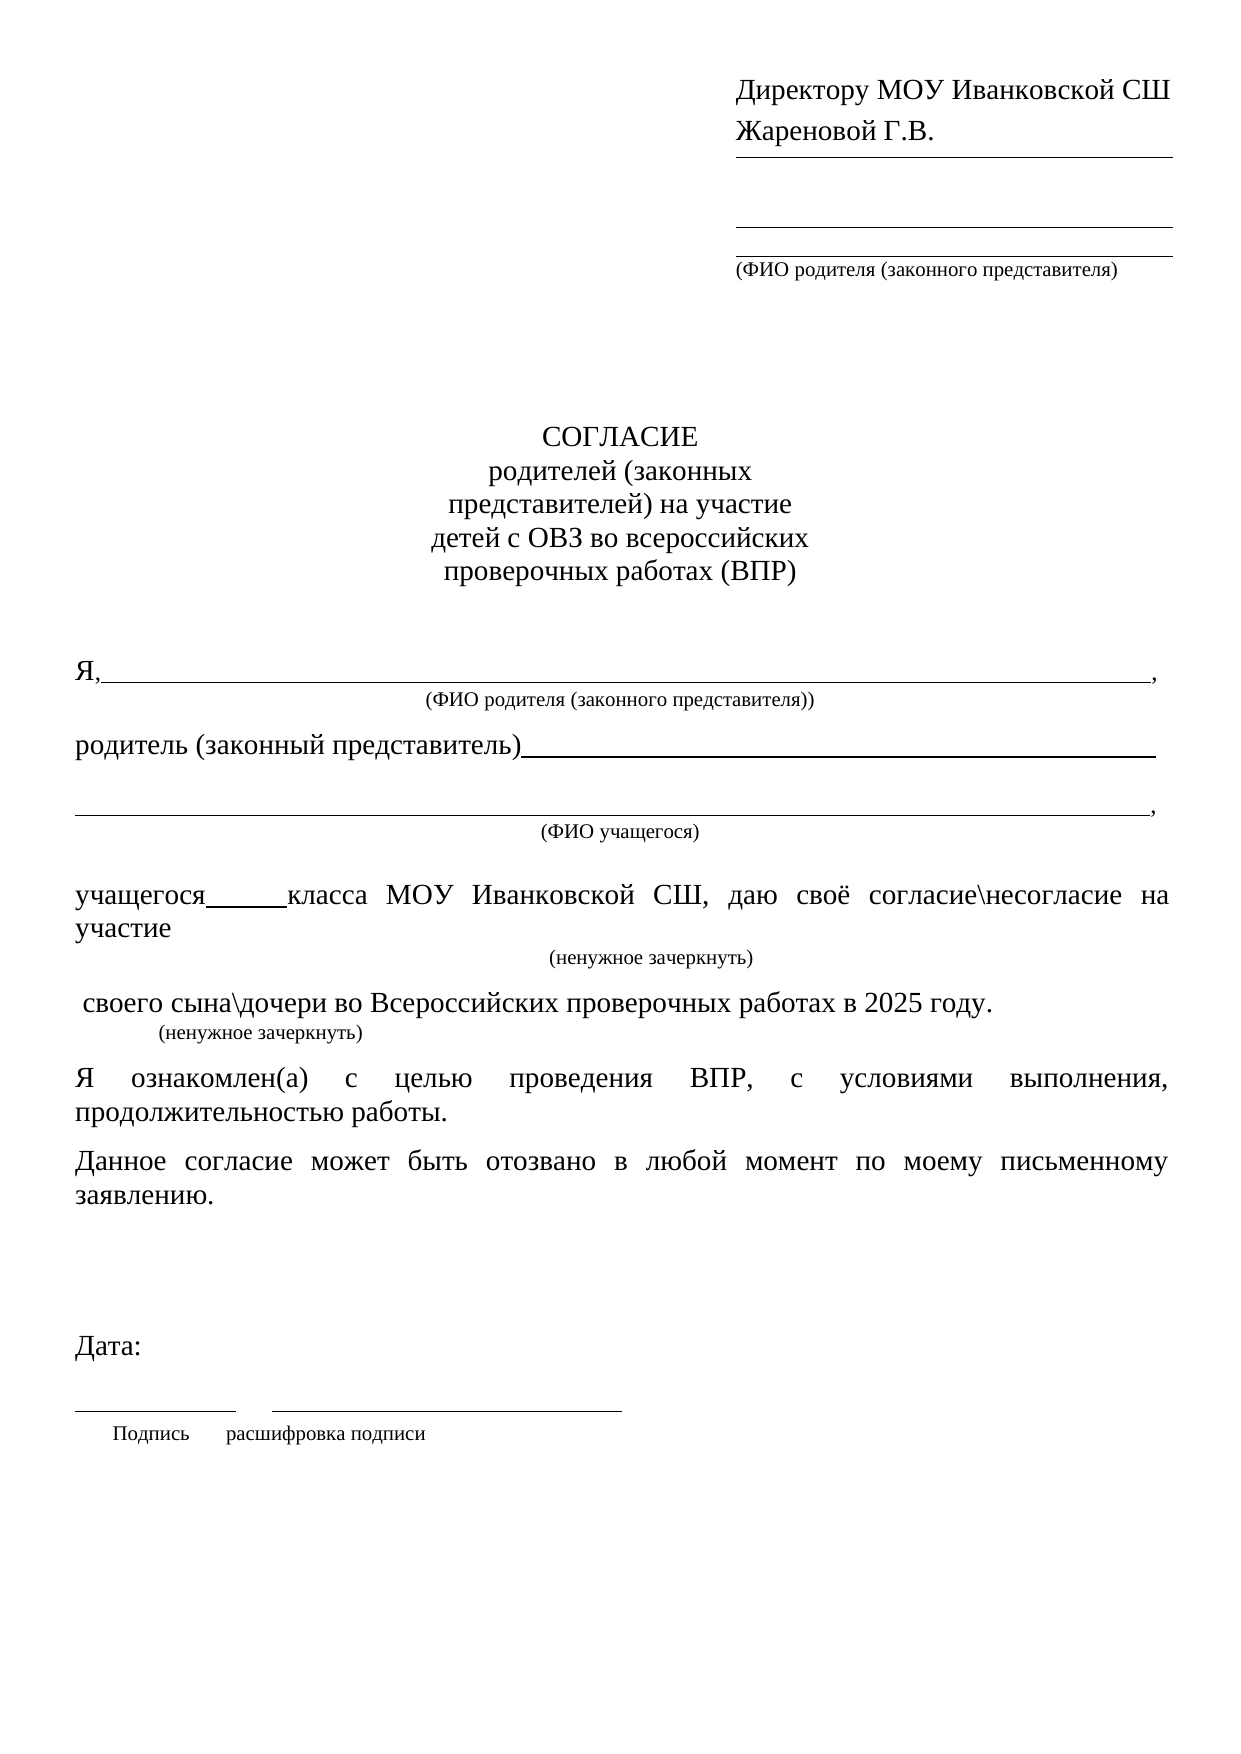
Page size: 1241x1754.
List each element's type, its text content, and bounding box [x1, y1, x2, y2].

text Директору МОУ Иванковской СШ [736, 72, 1172, 106]
text (ненужное зачеркнуть) [64, 1019, 994, 1044]
text учащегося класса МОУ Иванковской СШ, даю своё согласие\несогласие на участие [75, 877, 1169, 944]
text своего сына\дочери во Всероссийских проверочных работах в 2025 году. [75, 985, 1169, 1019]
text Данное согласие может быть отозвано в любой момент по моему письменному заявлению. [75, 1143, 1169, 1211]
text Я, , [75, 653, 1169, 686]
text (ФИО родителя (законного представителя)) [424, 686, 816, 711]
text Жареновой Г.В. [736, 113, 1098, 147]
text родитель (законный представитель) [75, 727, 1169, 761]
text (ненужное зачеркнуть) [64, 944, 994, 969]
text Я ознакомлен(а) с целью проведения ВПР, с условиями выполнения, продолжительностью работы. [75, 1060, 1169, 1127]
text родителей (законных представителей) на участие детей с ОВЗ во всероссийских проверочных работах (ВПР) [424, 453, 816, 587]
text , [75, 790, 1169, 818]
text (ФИО учащегося) [424, 818, 816, 843]
text (ФИО родителя (законного представителя) [736, 257, 1169, 281]
text Подпись расшифровка подписи [112, 1420, 1169, 1444]
text Дата: [75, 1328, 1169, 1362]
text СОГЛАСИЕ [424, 419, 816, 453]
